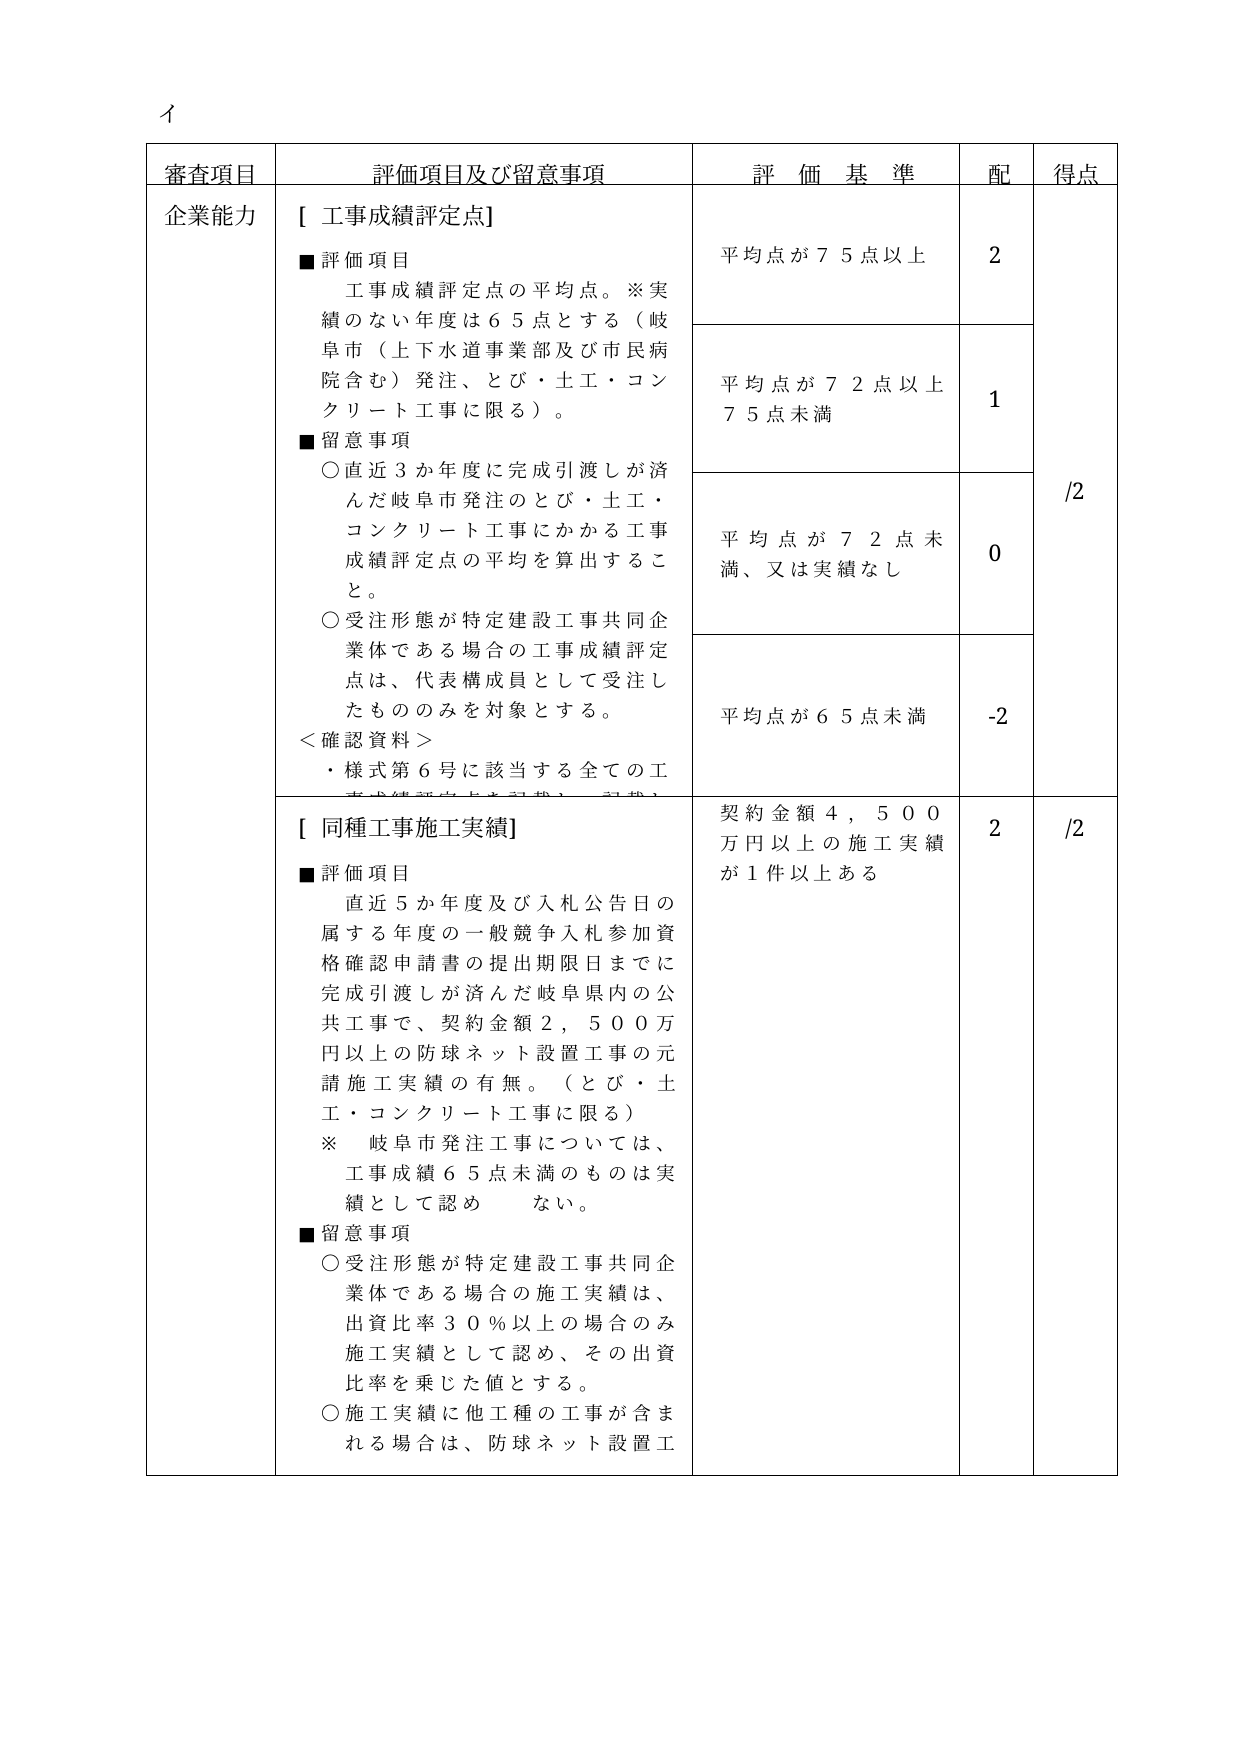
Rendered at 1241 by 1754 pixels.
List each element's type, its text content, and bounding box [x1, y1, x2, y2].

table_header 評 価 基 準 [693, 144, 959, 184]
table_header 配点 [960, 144, 1033, 184]
table_cell /2 [1034, 185, 1117, 796]
table_cell 平均点が７２点未満、又は実績なし [693, 473, 959, 633]
table_header 得点 [1034, 144, 1117, 184]
table_header 審査項目 [147, 144, 275, 184]
table_cell 2 [960, 797, 1033, 1475]
table_cell 企業能力 [147, 185, 275, 1475]
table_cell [276, 797, 692, 1475]
text イ [157, 82, 1095, 142]
table_cell /2 [1034, 797, 1117, 1475]
table_cell 1 [960, 325, 1033, 472]
table_cell 契約金額４，５００万円以上の施工実績が１件以上ある [693, 797, 959, 1475]
table_cell [工事成績評定点] ■ 評価項目 工事成績評定点の平均点。※実績のない年度は６５点とする（岐阜市（上下水道事業部及び市民病院含む）発注、とび・土工・コンクリート工事に限る）。 ■ 留意事項 〇直近３か年度に完成引渡しが済んだ岐阜市発注のとび・土工・コンクリート工事にかかる工事成績評定点の平均を算出すること。 〇受注形態が特定建設工事共同企業体である場合の工事成績評定点は、代表構成員として受注したもののみを対象とする。 ＜確認資料＞ ・様式第６号に該当する全ての工事成績評定点を記載し、記載した順番に工事成績評定結果通知書の写しを添付すること。 [276, 185, 692, 796]
table_cell 平均点が７５点以上 [693, 185, 959, 324]
table_cell 平均点が７２点以上７５点未満 [693, 325, 959, 472]
table_cell 平均点が６５点未満 [693, 635, 959, 796]
table_cell 2 [960, 185, 1033, 324]
table_cell 0 [960, 473, 1033, 633]
table_cell -2 [960, 635, 1033, 796]
table_header 評価項目及び留意事項 [276, 144, 692, 184]
